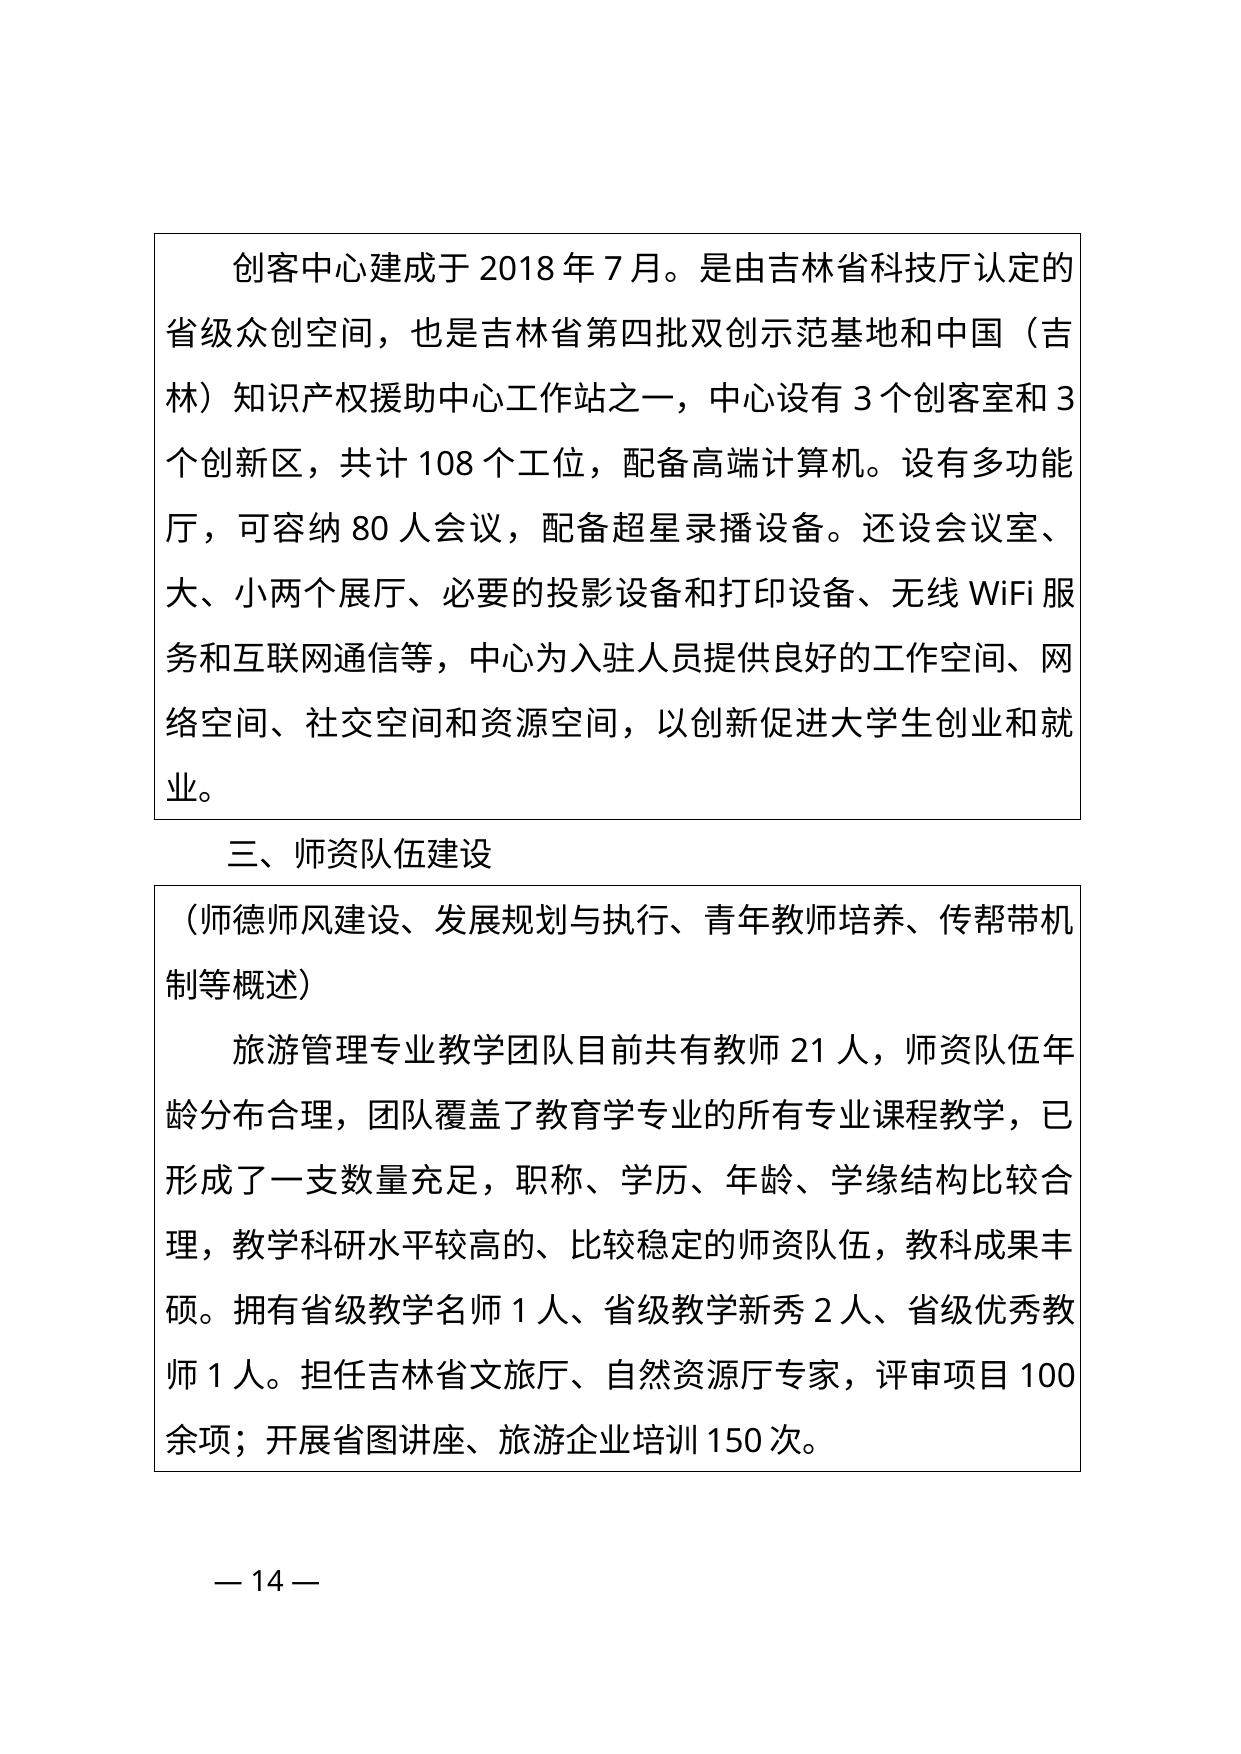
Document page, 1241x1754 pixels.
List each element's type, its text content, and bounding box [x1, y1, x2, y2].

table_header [155, 234, 1080, 819]
text 三、师资队伍建设 [165, 820, 1093, 885]
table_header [155, 886, 1080, 1471]
